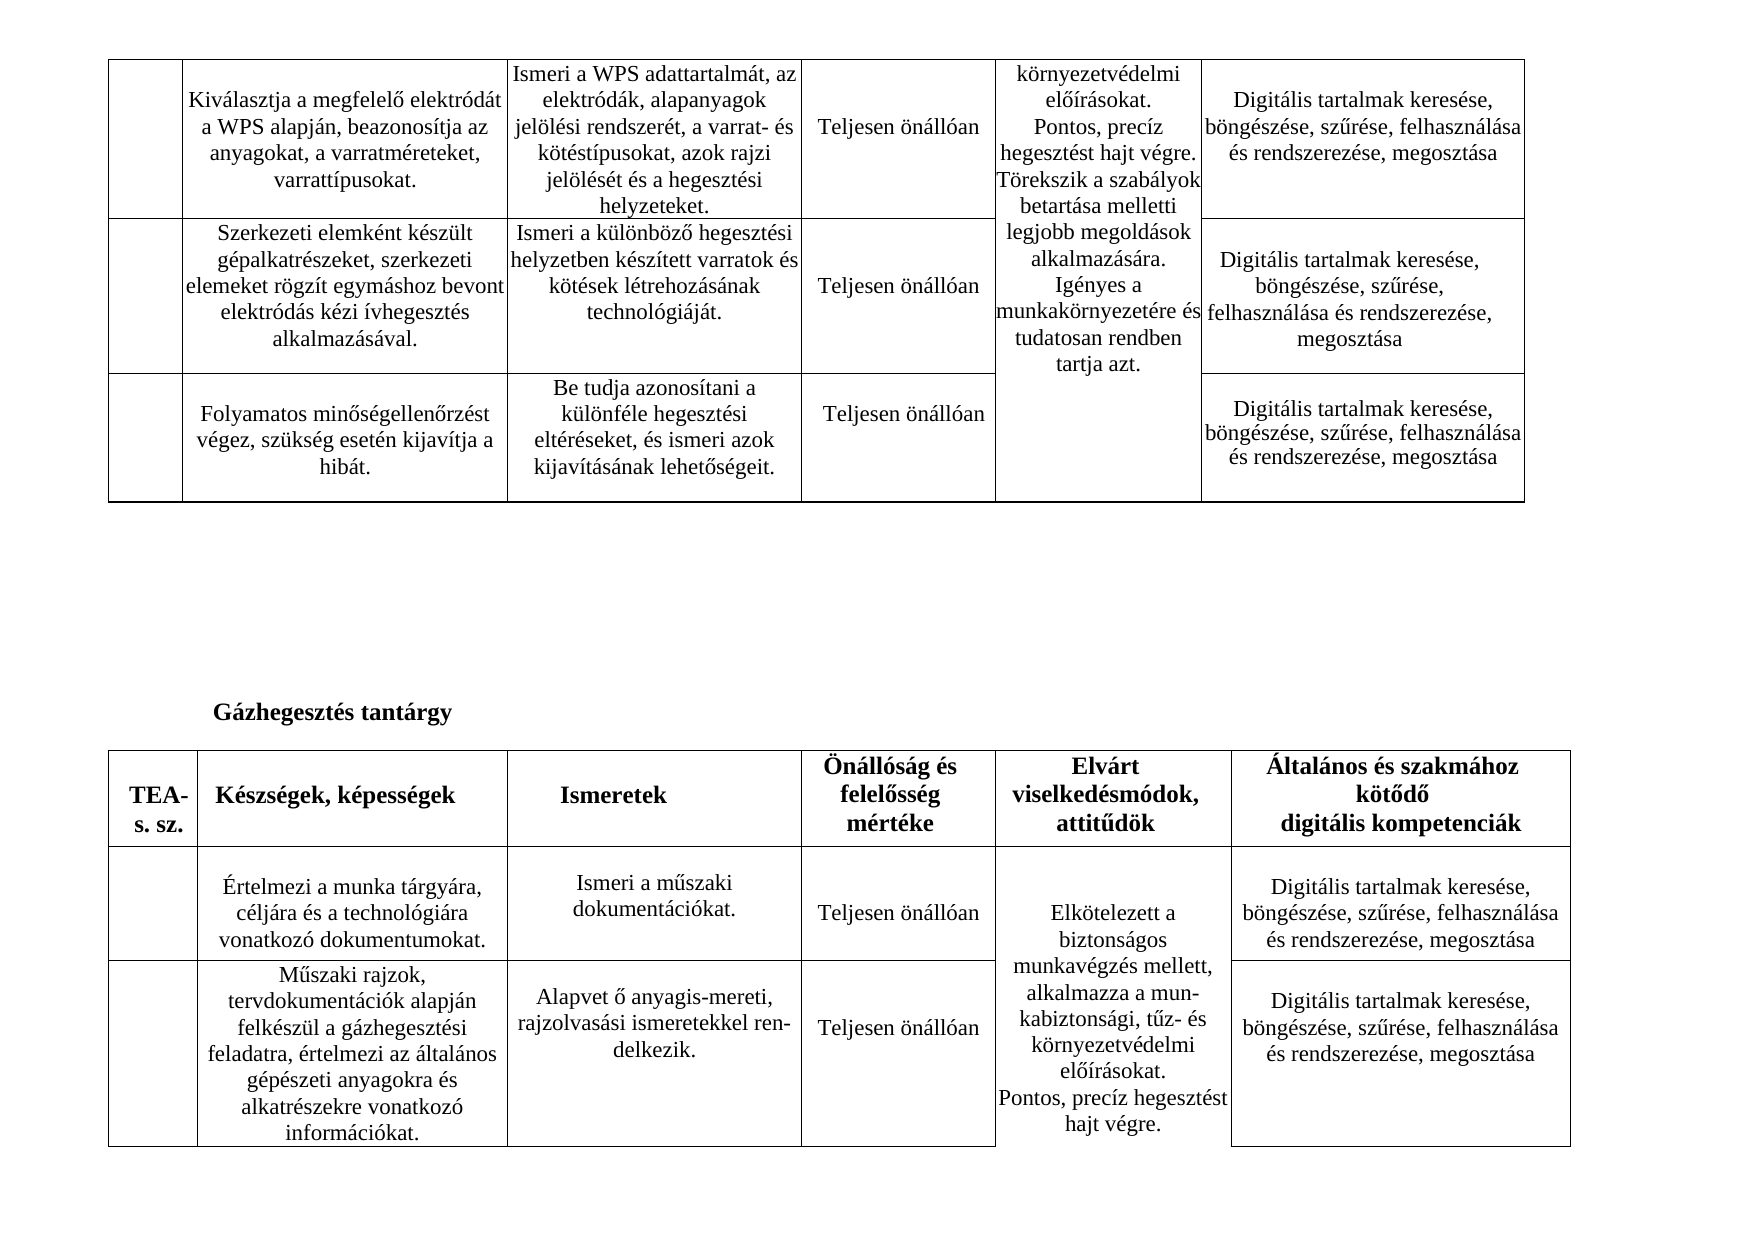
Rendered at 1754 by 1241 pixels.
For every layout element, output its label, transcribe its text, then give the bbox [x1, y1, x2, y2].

text Gázhegesztés tantárgy [94, 697, 1616, 726]
table_header Ismeretek [508, 751, 801, 846]
table_cell Műszaki rajzok, tervdokumentációk alapján felkészül a gázhegesztési feladatra, értelmezi az általános gépészeti anyagokra és alkatrészekre vonatkozó információkat. [198, 961, 507, 1146]
table_cell Folyamatos minőségellenőrzést végez, szükség esetén kijavítja a hibát. [183, 374, 507, 501]
table_cell Ismeri a WPS adattartalmát, az elektródák, alapanyagok jelölési rendszerét, a varrat- és kötéstípusokat, azok rajzi jelölését és a hegesztési helyzeteket. [508, 60, 801, 218]
table_cell [109, 60, 182, 218]
table_header Készségek, képességek [198, 751, 507, 846]
table_cell Értelmezi a munka tárgyára, céljára és a technológiára vonatkozó dokumentumokat. [198, 847, 507, 960]
table_cell Teljesen önállóan [802, 60, 995, 218]
table_cell [109, 374, 182, 501]
table_cell Kiválasztja a megfelelő elektródát a WPS alapján, beazonosítja az anyagokat, a varratméreteket, varrattípusokat. [183, 60, 507, 218]
table_cell Ismeri a műszaki dokumentációkat. [508, 847, 801, 960]
table_cell Alapvet ő anyagis-mereti, rajzolvasási ismeretekkel ren-delkezik. [508, 961, 801, 1146]
table_cell Teljesen önállóan [802, 219, 995, 373]
table_cell Teljesen önállóan [802, 961, 995, 1146]
table_header TEA- s. sz. [109, 751, 197, 846]
table_cell Digitális tartalmak keresése, böngészése, szűrése, felhasználása és rendszerezése, megosztása [1202, 219, 1524, 373]
table_cell Szerkezeti elemként készült gépalkatrészeket, szerkezeti elemeket rögzít egymáshoz bevont elektródás kézi ívhegesztés alkalmazásával. [183, 219, 507, 373]
table_header Önállóság és felelősség mértéke [802, 751, 995, 846]
table_cell Digitális tartalmak keresése, böngészése, szűrése, felhasználása és rendszerezése, megosztása [1232, 847, 1570, 960]
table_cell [1202, 60, 1524, 218]
table_cell Teljesen önállóan [802, 847, 995, 960]
table_header Elvárt viselkedésmódok, attitűdök [996, 751, 1231, 846]
table_cell Be tudja azonosítani a különféle hegesztési eltéréseket, és ismeri azok kijavításának lehetőségeit. [508, 374, 801, 501]
table_header Általános és szakmához kötődő digitális kompetenciák [1232, 751, 1570, 846]
table_cell Elkötelezett a biztonságos munkavégzés mellett, alkalmazza a mun-kabiztonsági, tűz- és környezetvédelmi előírásokat. Pontos, precíz hegesztést hajt végre. Törekszik a szabályok betartása melletti legjobb megoldások alkalmazására. Igényes a munka-környezetére és tudatosan rendben tartja azt. [996, 847, 1231, 1146]
table_cell Digitális tartalmak keresése, böngészése, szűrése, felhasználása és rendszerezése, megosztása [1202, 374, 1524, 501]
table_cell Ismeri a különböző hegesztési helyzetben készített varratok és kötések létrehozásának technológiáját. [508, 219, 801, 373]
table_cell [109, 961, 197, 1146]
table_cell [1232, 961, 1570, 1146]
table_cell Teljesen önállóan [802, 374, 995, 501]
table_cell [109, 847, 197, 960]
table_cell [109, 219, 182, 373]
